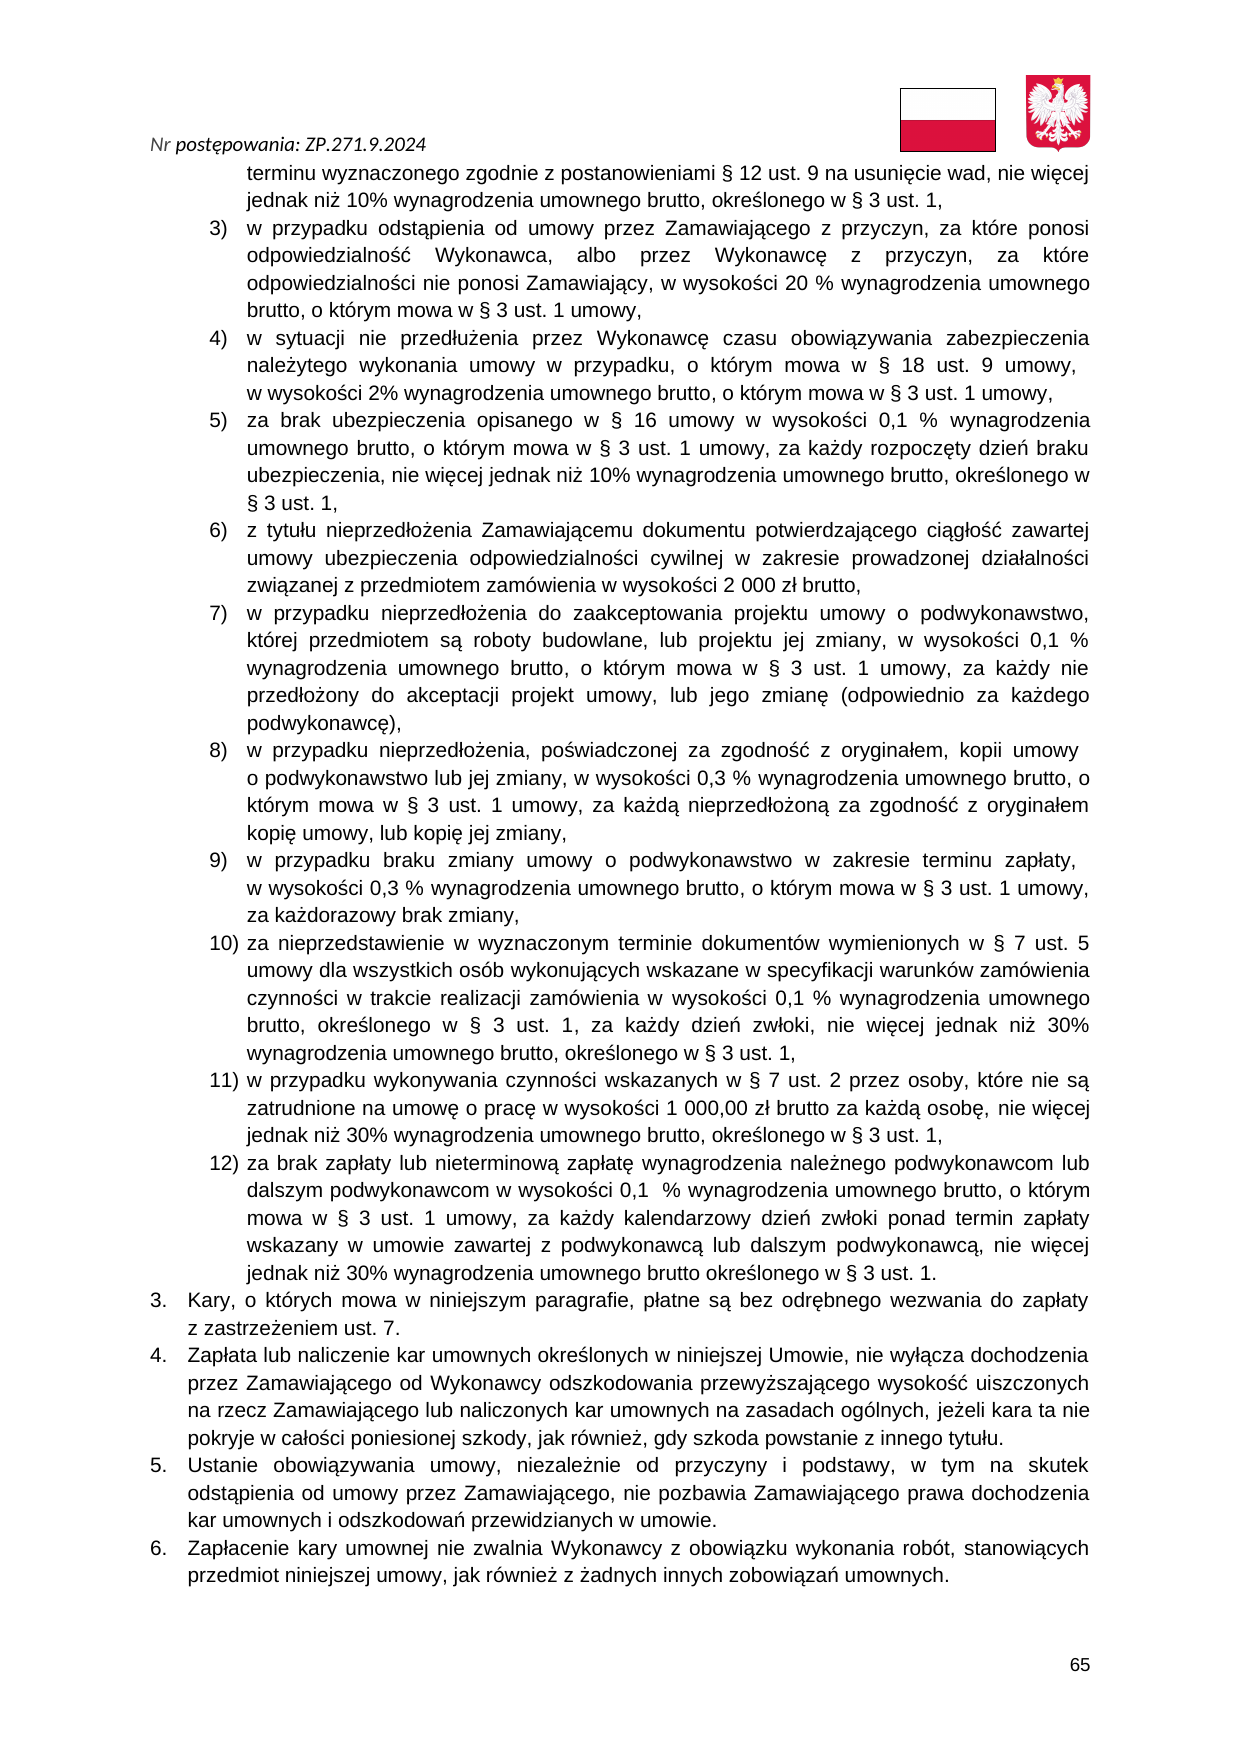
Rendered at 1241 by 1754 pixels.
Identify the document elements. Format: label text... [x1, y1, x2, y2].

list w przypadku nieprzedłożenia do zaakceptowania projektu umowy o podwykonawstwo, której przedmiotem są roboty budowlane, lub projektu jej zmiany, w wysokości 0,1 % wynagrodzenia umownego brutto, o którym mowa w § 3 ust. 1 umowy, za każdy nie przedłożony do akceptacji projekt umowy, lub jego zmianę (odpowiednio za każdego podwykonawcę), [209, 600, 1090, 734]
list Zapłacenie kary umownej nie zwalnia Wykonawcy z obowiązku wykonania robót, stanowiących przedmiot niniejszej umowy, jak również z żadnych innych zobowiązań umownych. [150, 1535, 1090, 1587]
list za brak ubezpieczenia opisanego w § 16 umowy w wysokości 0,1 % wynagrodzenia umownego brutto, o którym mowa w § 3 ust. 1 umowy, za każdy rozpoczęty dzień braku ubezpieczenia, nie więcej jednak niż 10% wynagrodzenia umownego brutto, określonego w § 3 ust. 1, [209, 408, 1090, 514]
list za brak zapłaty lub nieterminową zapłatę wynagrodzenia należnego podwykonawcom lub dalszym podwykonawcom w wysokości 0,1 % wynagrodzenia umownego brutto, o którym mowa w § 3 ust. 1 umowy, za każdy kalendarzowy dzień zwłoki ponad termin zapłaty wskazany w umowie zawartej z podwykonawcą lub dalszym podwykonawcą, nie więcej jednak niż 30% wynagrodzenia umownego brutto określonego w § 3 ust. 1. [209, 1150, 1090, 1284]
list w przypadku odstąpienia od umowy przez Zamawiającego z przyczyn, za które ponosi odpowiedzialność Wykonawca, albo przez Wykonawcę z przyczyn, za które odpowiedzialności nie ponosi Zamawiający, w wysokości 20 % wynagrodzenia umownego brutto, o którym mowa w § 3 ust. 1 umowy, [209, 215, 1090, 322]
list Zapłata lub naliczenie kar umownych określonych w niniejszej Umowie, nie wyłącza dochodzenia przez Zamawiającego od Wykonawcy odszkodowania przewyższającego wysokość uiszczonych na rzecz Zamawiającego lub naliczonych kar umownych na zasadach ogólnych, jeżeli kara ta nie pokryje w całości poniesionej szkody, jak również, gdy szkoda powstanie z innego tytułu. [150, 1343, 1090, 1449]
list Kary, o których mowa w niniejszym paragrafie, płatne są bez odrębnego wezwania do zapłaty z zastrzeżeniem ust. 7. [150, 1288, 1090, 1339]
picture [1024, 75, 1091, 152]
list w przypadku wykonywania czynności wskazanych w § 7 ust. 2 przez osoby, które nie są zatrudnione na umowę o pracę w wysokości 1 000,00 zł brutto za każdą osobę, nie więcej jednak niż 30% wynagrodzenia umownego brutto, określonego w § 3 ust. 1, [209, 1068, 1090, 1147]
list w przypadku braku zmiany umowy o podwykonawstwo w zakresie terminu zapłaty, w wysokości 0,3 % wynagrodzenia umownego brutto, o którym mowa w § 3 ust. 1 umowy, za każdorazowy brak zmiany, [209, 848, 1090, 927]
picture [901, 89, 995, 151]
list z tytułu nieprzedłożenia Zamawiającemu dokumentu potwierdzającego ciągłość zawartej umowy ubezpieczenia odpowiedzialności cywilnej w zakresie prowadzonej działalności związanej z przedmiotem zamówienia w wysokości 2 000 zł brutto, [209, 518, 1090, 597]
list za nieprzedstawienie w wyznaczonym terminie dokumentów wymienionych w § 7 ust. 5 umowy dla wszystkich osób wykonujących wskazane w specyfikacji warunków zamówienia czynności w trakcie realizacji zamówienia w wysokości 0,1 % wynagrodzenia umownego brutto, określonego w § 3 ust. 1, za każdy dzień zwłoki, nie więcej jednak niż 30% wynagrodzenia umownego brutto, określonego w § 3 ust. 1, [209, 930, 1090, 1064]
list w przypadku nieprzedłożenia, poświadczonej za zgodność z oryginałem, kopii umowy o podwykonawstwo lub jej zmiany, w wysokości 0,3 % wynagrodzenia umownego brutto, o którym mowa w § 3 ust. 1 umowy, za każdą nieprzedłożoną za zgodność z oryginałem kopię umowy, lub kopię jej zmiany, [209, 738, 1090, 844]
list Ustanie obowiązywania umowy, niezależnie od przyczyny i podstawy, w tym na skutek odstąpienia od umowy przez Zamawiającego, nie pozbawia Zamawiającego prawa dochodzenia kar umownych i odszkodowań przewidzianych w umowie. [150, 1453, 1090, 1532]
list w sytuacji nie przedłużenia przez Wykonawcę czasu obowiązywania zabezpieczenia należytego wykonania umowy w przypadku, o którym mowa w § 18 ust. 9 umowy, w wysokości 2% wynagrodzenia umownego brutto, o którym mowa w § 3 ust. 1 umowy, [209, 325, 1090, 404]
